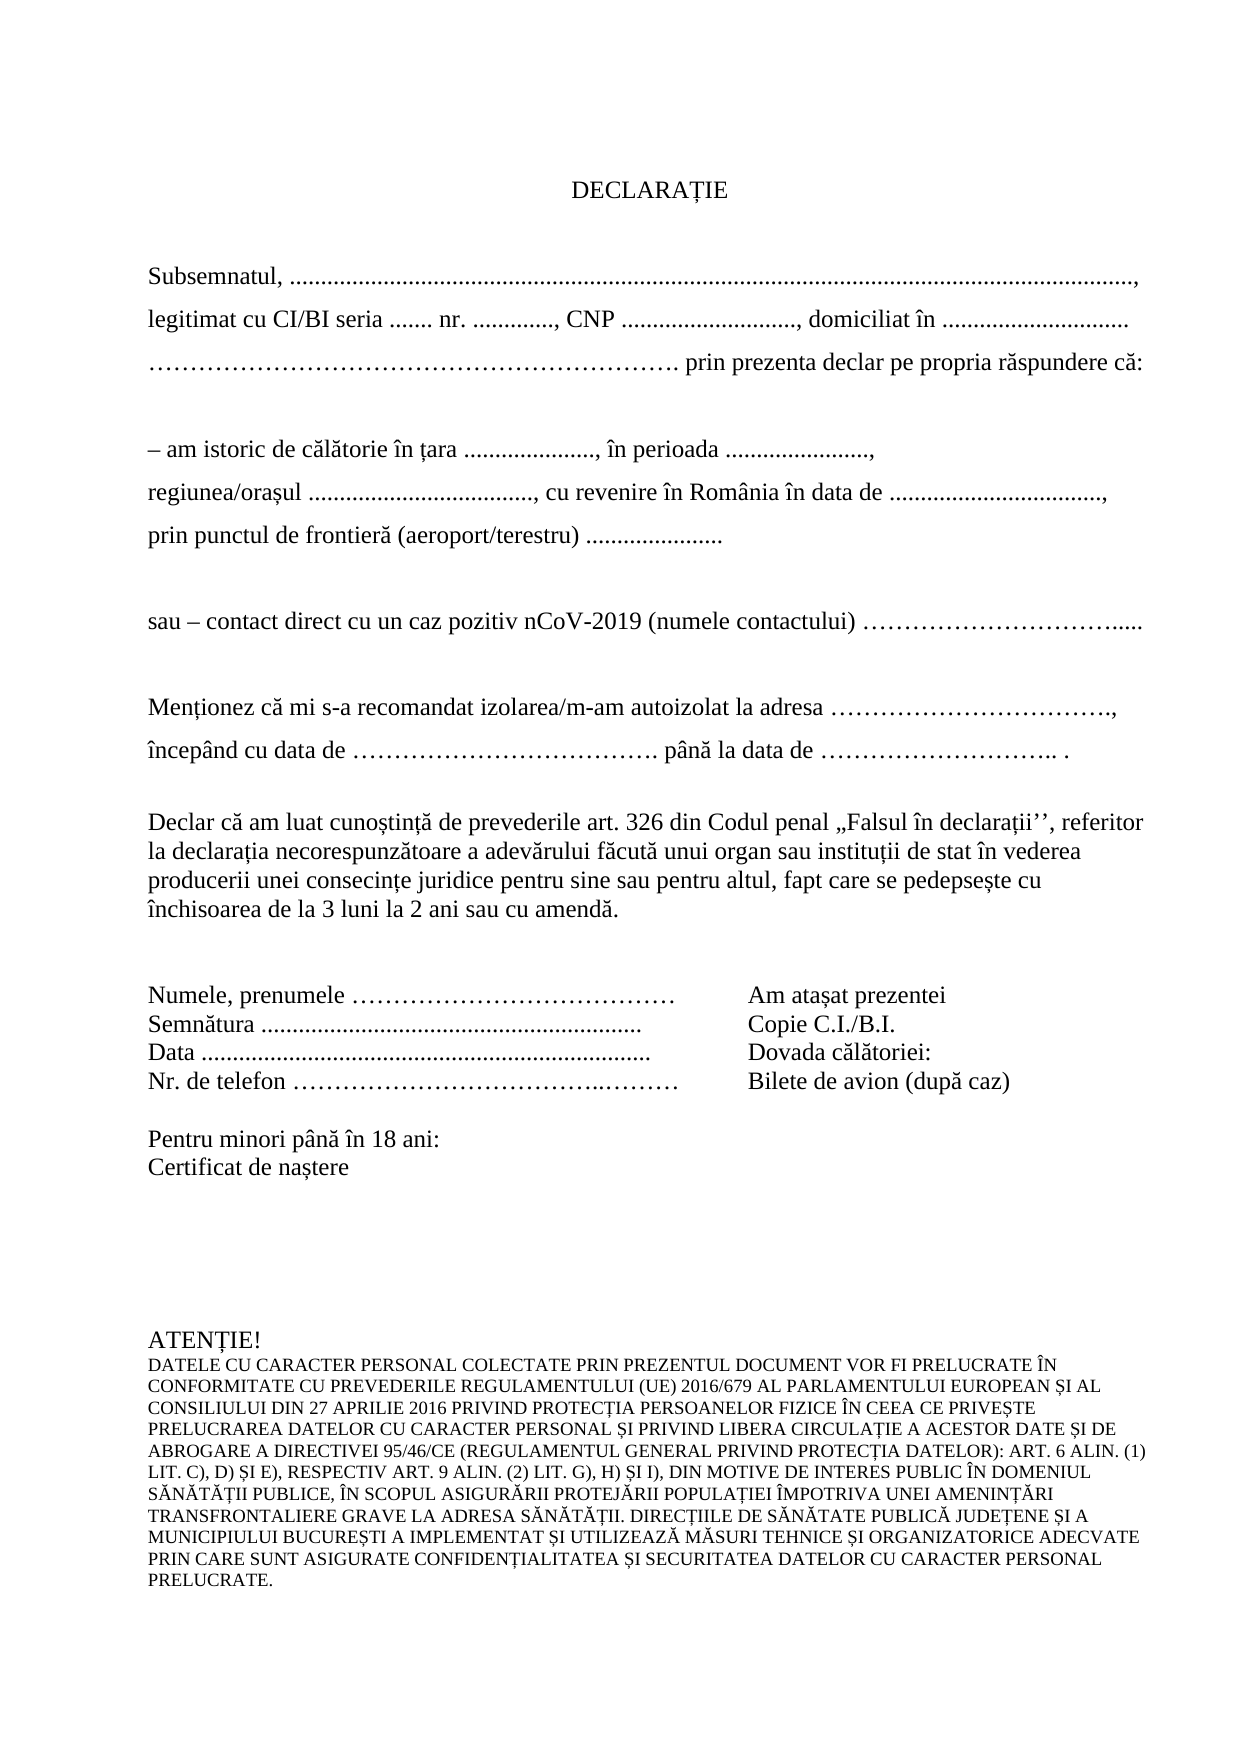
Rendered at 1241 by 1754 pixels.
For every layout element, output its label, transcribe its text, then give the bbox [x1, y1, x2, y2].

text DATELE CU CARACTER PERSONAL COLECTATE PRIN PREZENTUL DOCUMENT VOR FI PRELUCRATE ÎN CONFORMITATE CU PREVEDERILE REGULAMENTULUI (UE) 2016/679 AL PARLAMENTULUI EUROPEAN ȘI AL CONSILIULUI DIN 27 APRILIE 2016 PRIVIND PROTECȚIA PERSOANELOR FIZICE ÎN CEEA CE PRIVEȘTE PRELUCRAREA DATELOR CU CARACTER PERSONAL ȘI PRIVIND LIBERA CIRCULAȚIE A ACESTOR DATE ȘI DE ABROGARE A DIRECTIVEI 95/46/CE (REGULAMENTUL GENERAL PRIVIND PROTECȚIA DATELOR): ART. 6 ALIN. (1) LIT. C), D) ȘI E), RESPECTIV ART. 9 ALIN. (2) LIT. G), H) ȘI I), DIN MOTIVE DE INTERES PUBLIC ÎN DOMENIUL SĂNĂTĂȚII PUBLICE, ÎN SCOPUL ASIGURĂRII PROTEJĂRII POPULAȚIEI ÎMPOTRIVA UNEI AMENINȚĂRI TRANSFRONTALIERE GRAVE LA ADRESA SĂNĂTĂȚII. DIRECȚIILE DE SĂNĂTATE PUBLICĂ JUDEȚENE ȘI A MUNICIPIULUI BUCUREȘTI A IMPLEMENTAT ȘI UTILIZEAZĂ MĂSURI TEHNICE ȘI ORGANIZATORICE ADECVATE PRIN CARE SUNT ASIGURATE CONFIDENȚIALITATEA ȘI SECURITATEA DATELOR CU CARACTER PERSONAL PRELUCRATE. [148, 1354, 1152, 1591]
text Nr. de telefon ………………………………..……… Bilete de avion (după caz)  [148, 1066, 1152, 1095]
text Semnătura ............................................................. Copie C.I./B.I.  [148, 1009, 1152, 1037]
text Subsemnatul, ......................................................................................................................................., legitimat cu CI/BI seria ....... nr. ............., CNP ............................, domiciliat în .............................. [148, 261, 1152, 333]
text Certificat de naștere  [148, 1152, 1152, 1181]
text Numele, prenumele ………………………………… Am atașat prezentei [148, 980, 1152, 1009]
text Pentru minori până în 18 ani: [148, 1124, 1152, 1152]
text ATENȚIE! [148, 1325, 1152, 1354]
text ………………………………………………………. prin prezenta declar pe propria răspundere că: [148, 347, 1152, 376]
text Declar că am luat cunoștință de prevederile art. 326 din Codul penal „Falsul în declarații’’, referitor la declarația necorespunzătoare a adevărului făcută unui organ sau instituții de stat în vederea producerii unei consecințe juridice pentru sine sau pentru altul, fapt care se pedepsește cu închisoarea de la 3 luni la 2 ani sau cu amendă. [148, 807, 1152, 922]
text – am istoric de călătorie în țara ....................., în perioada ......................., regiunea/orașul ...................................., cu revenire în România în data de .................................., prin punctul de frontieră (aeroport/terestru) ...................... [148, 434, 1152, 549]
text sau – contact direct cu un caz pozitiv nCoV-2019 (numele contactului) …………………………..... [148, 606, 1152, 635]
text Data ........................................................................ Dovada călătoriei: [148, 1037, 1152, 1066]
text Menționez că mi s-a recomandat izolarea/m-am autoizolat la adresa ……………………………., începând cu data de ………………………………. până la data de ……………………….. . [148, 692, 1152, 764]
text DECLARAȚIE [148, 175, 1152, 204]
